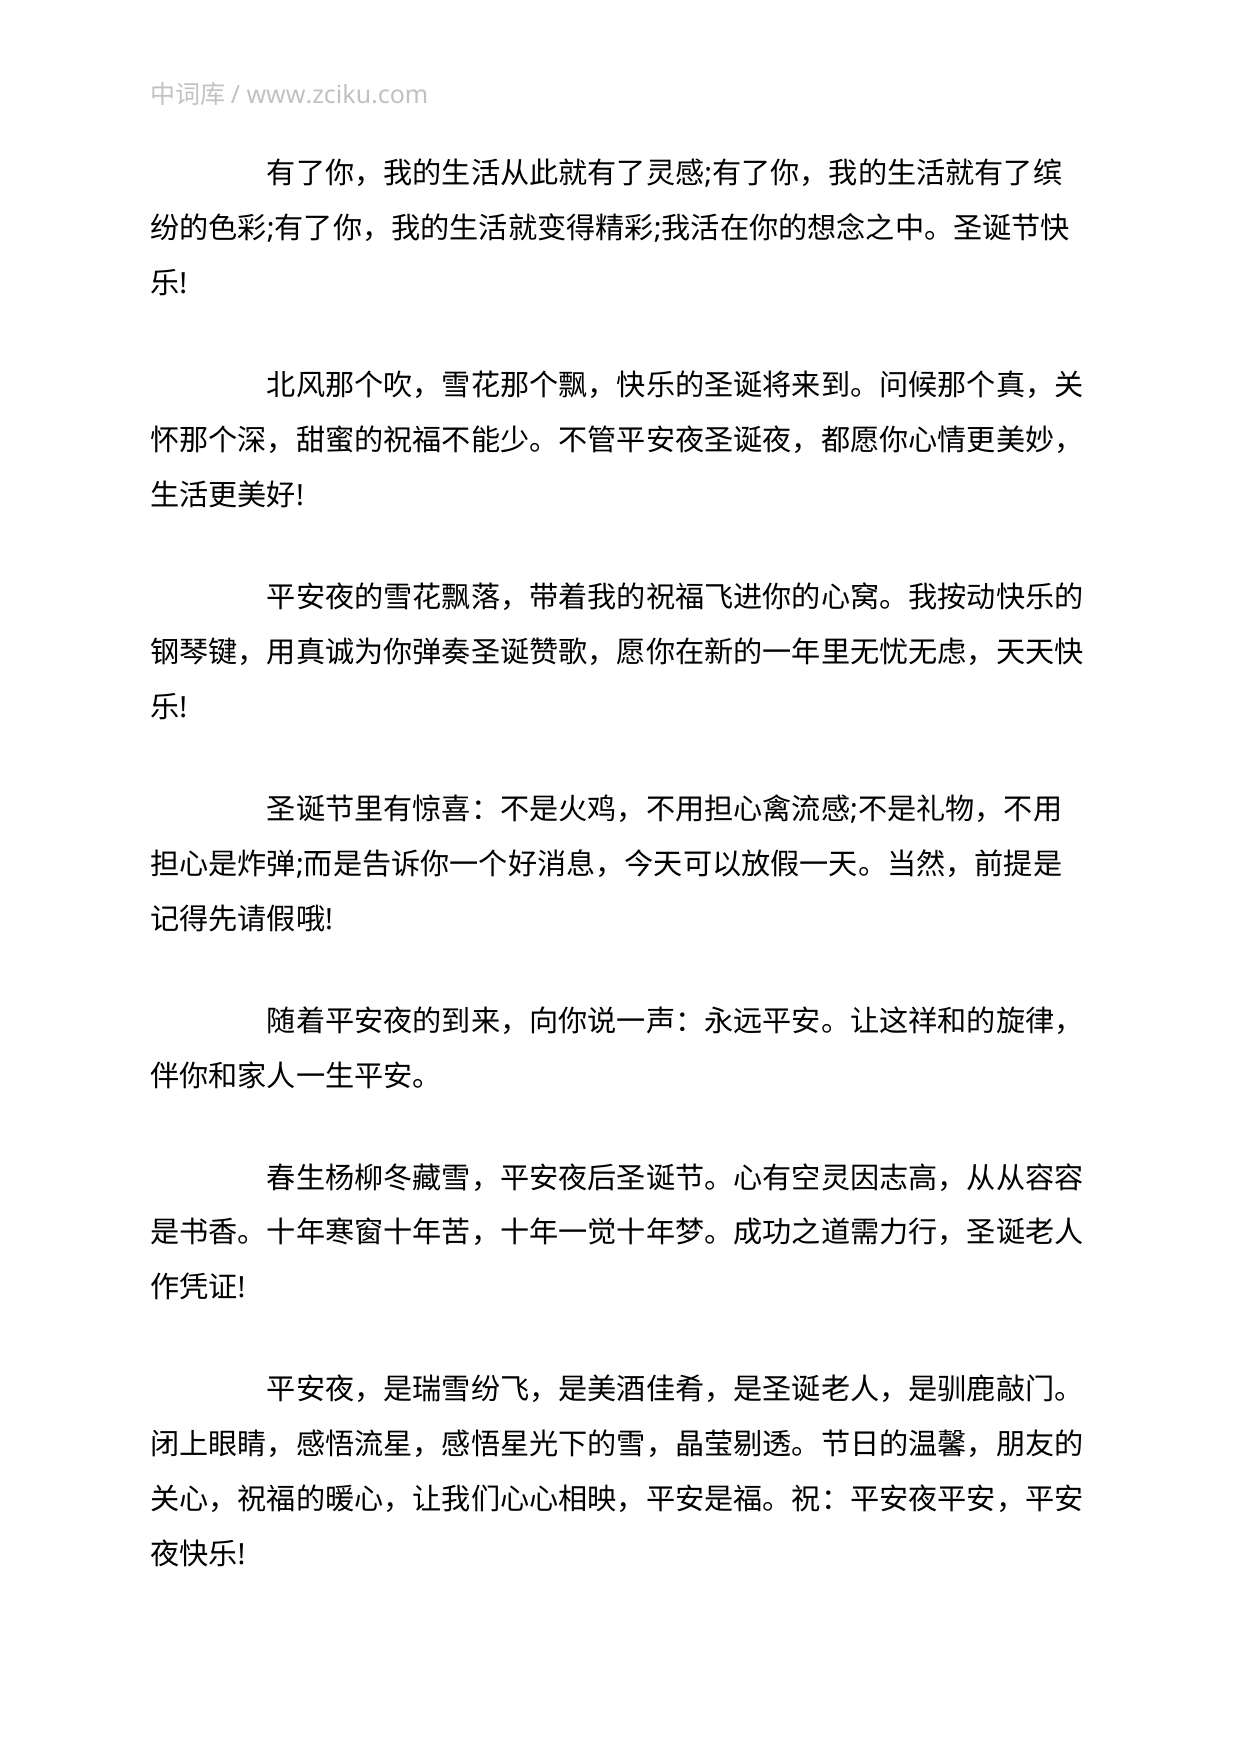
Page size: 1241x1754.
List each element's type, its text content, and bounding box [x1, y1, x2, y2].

text 平安夜，是瑞雪纷飞，是美酒佳肴，是圣诞老人，是驯鹿敲门。闭上眼睛，感悟流星，感悟星光下的雪，晶莹剔透。节日的温馨，朋友的关心，祝福的暖心，让我们心心相映，平安是福。祝：平安夜平安，平安夜快乐! [150, 1366, 1090, 1573]
text 春生杨柳冬藏雪，平安夜后圣诞节。心有空灵因志高，从从容容是书香。十年寒窗十年苦，十年一觉十年梦。成功之道需力行，圣诞老人作凭证! [150, 1154, 1090, 1306]
text 北风那个吹，雪花那个飘，快乐的圣诞将来到。问候那个真，关怀那个深，甜蜜的祝福不能少。不管平安夜圣诞夜，都愿你心情更美妙，生活更美好! [150, 362, 1090, 514]
text 圣诞节里有惊喜：不是火鸡，不用担心禽流感;不是礼物，不用担心是炸弹;而是告诉你一个好消息，今天可以放假一天。当然，前提是记得先请假哦! [150, 786, 1090, 938]
text 平安夜的雪花飘落，带着我的祝福飞进你的心窝。我按动快乐的钢琴键，用真诚为你弹奏圣诞赞歌，愿你在新的一年里无忧无虑，天天快乐! [150, 574, 1090, 726]
text 随着平安夜的到来，向你说一声：永远平安。让这祥和的旋律，伴你和家人一生平安。 [150, 997, 1090, 1095]
text 有了你，我的生活从此就有了灵感;有了你，我的生活就有了缤纷的色彩;有了你，我的生活就变得精彩;我活在你的想念之中。圣诞节快乐! [150, 150, 1090, 302]
